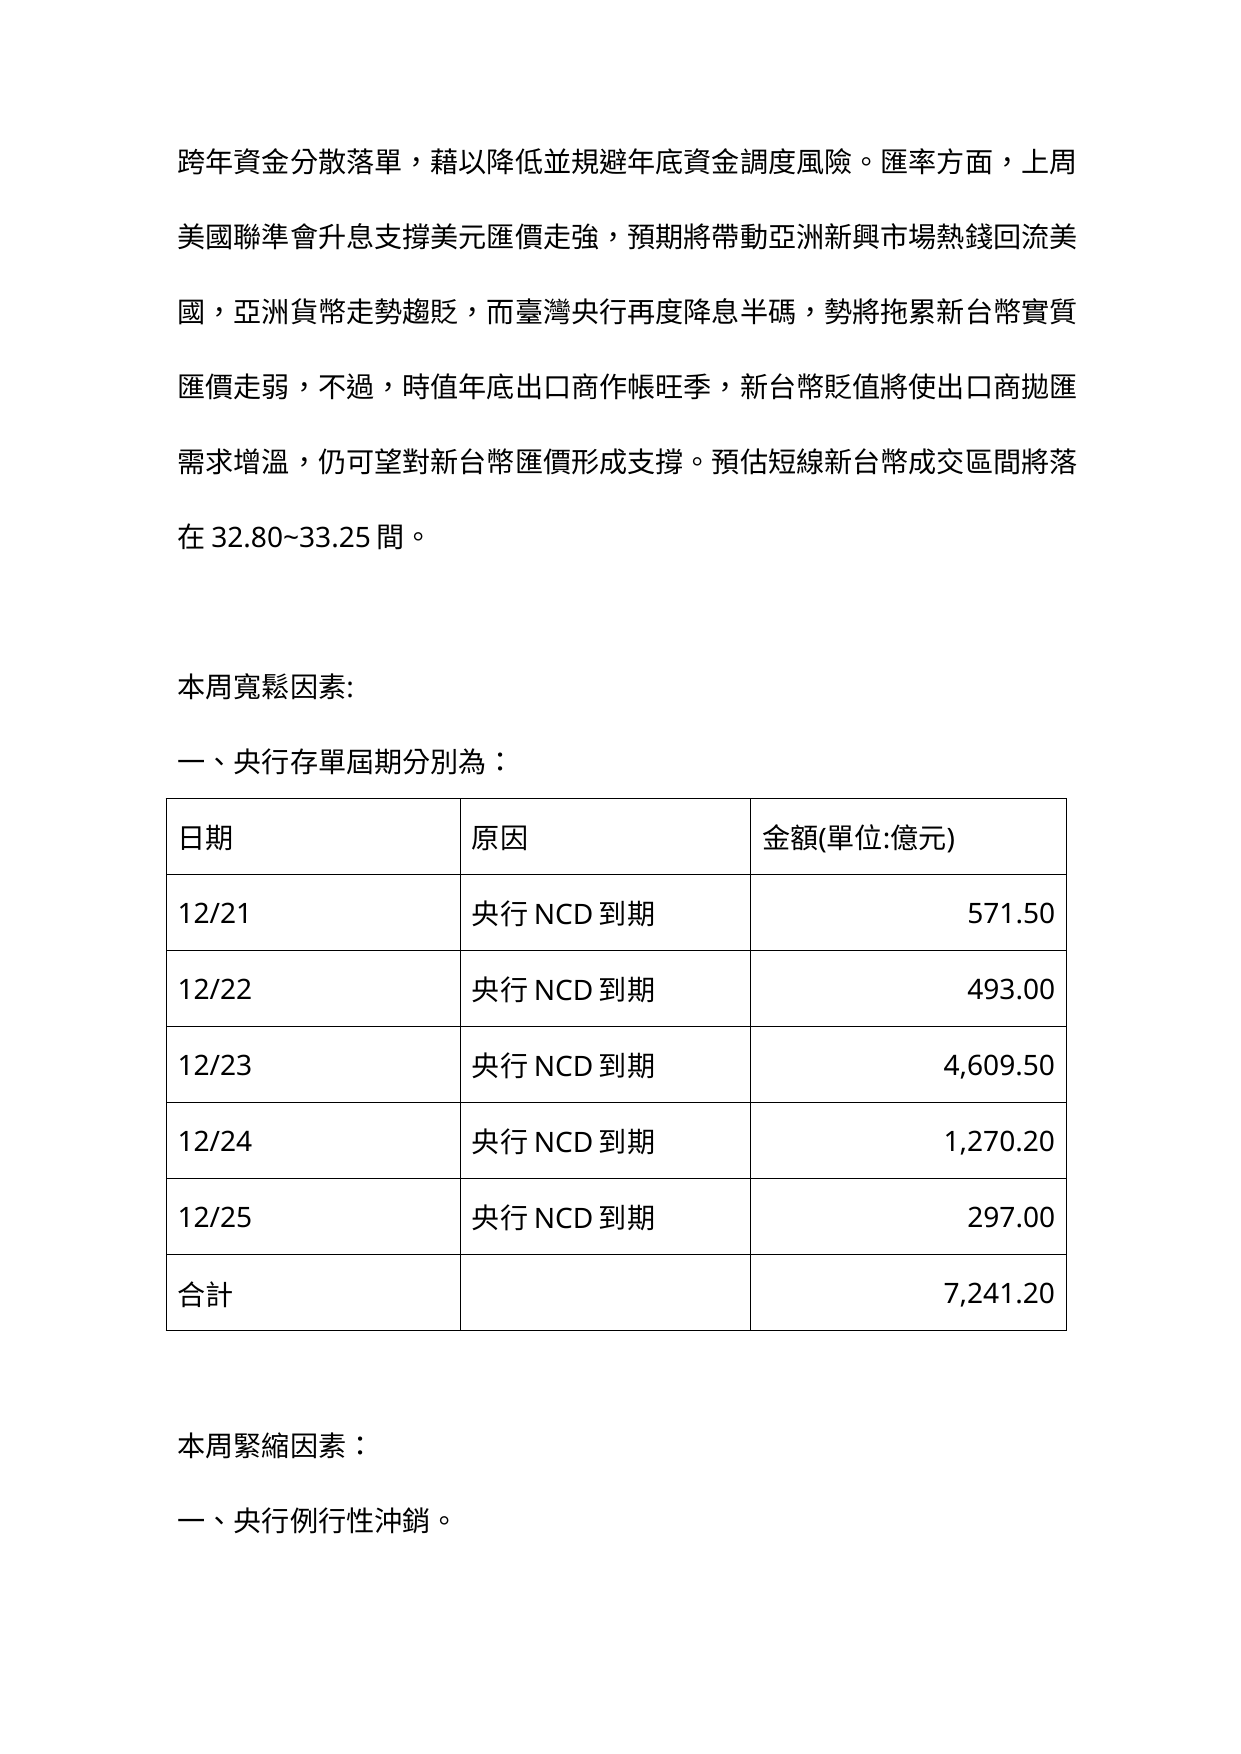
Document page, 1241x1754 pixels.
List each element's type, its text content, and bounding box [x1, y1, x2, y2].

text 本周緊縮因素： [177, 1406, 1093, 1481]
table_cell [461, 1255, 750, 1330]
table_header 日期 [167, 799, 460, 874]
table_cell 297.00 [751, 1179, 1066, 1254]
table_cell 央行NCD到期 [461, 1103, 750, 1178]
text 一、央行例行性沖銷。 [177, 1481, 1093, 1556]
table_cell 1,270.20 [751, 1103, 1066, 1178]
table_header 金額(單位:億元) [751, 799, 1066, 874]
table_header 原因 [461, 799, 750, 874]
text 一、央行存單屆期分別為： [177, 723, 1093, 798]
table_cell 12/22 [167, 951, 460, 1026]
table_cell 12/24 [167, 1103, 460, 1178]
table_cell 12/21 [167, 875, 460, 950]
table_cell 合計 [167, 1255, 460, 1330]
table_cell 央行NCD到期 [461, 1179, 750, 1254]
table_cell 12/25 [167, 1179, 460, 1254]
table_cell 央行NCD到期 [461, 1027, 750, 1102]
table_cell 央行NCD到期 [461, 951, 750, 1026]
table_cell 493.00 [751, 951, 1066, 1026]
table_cell 571.50 [751, 875, 1066, 950]
table_cell 4,609.50 [751, 1027, 1066, 1102]
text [177, 123, 1093, 573]
table_cell 7,241.20 [751, 1255, 1066, 1330]
table_cell 12/23 [167, 1027, 460, 1102]
text 本周寬鬆因素: [177, 648, 1093, 723]
table_cell 央行NCD到期 [461, 875, 750, 950]
